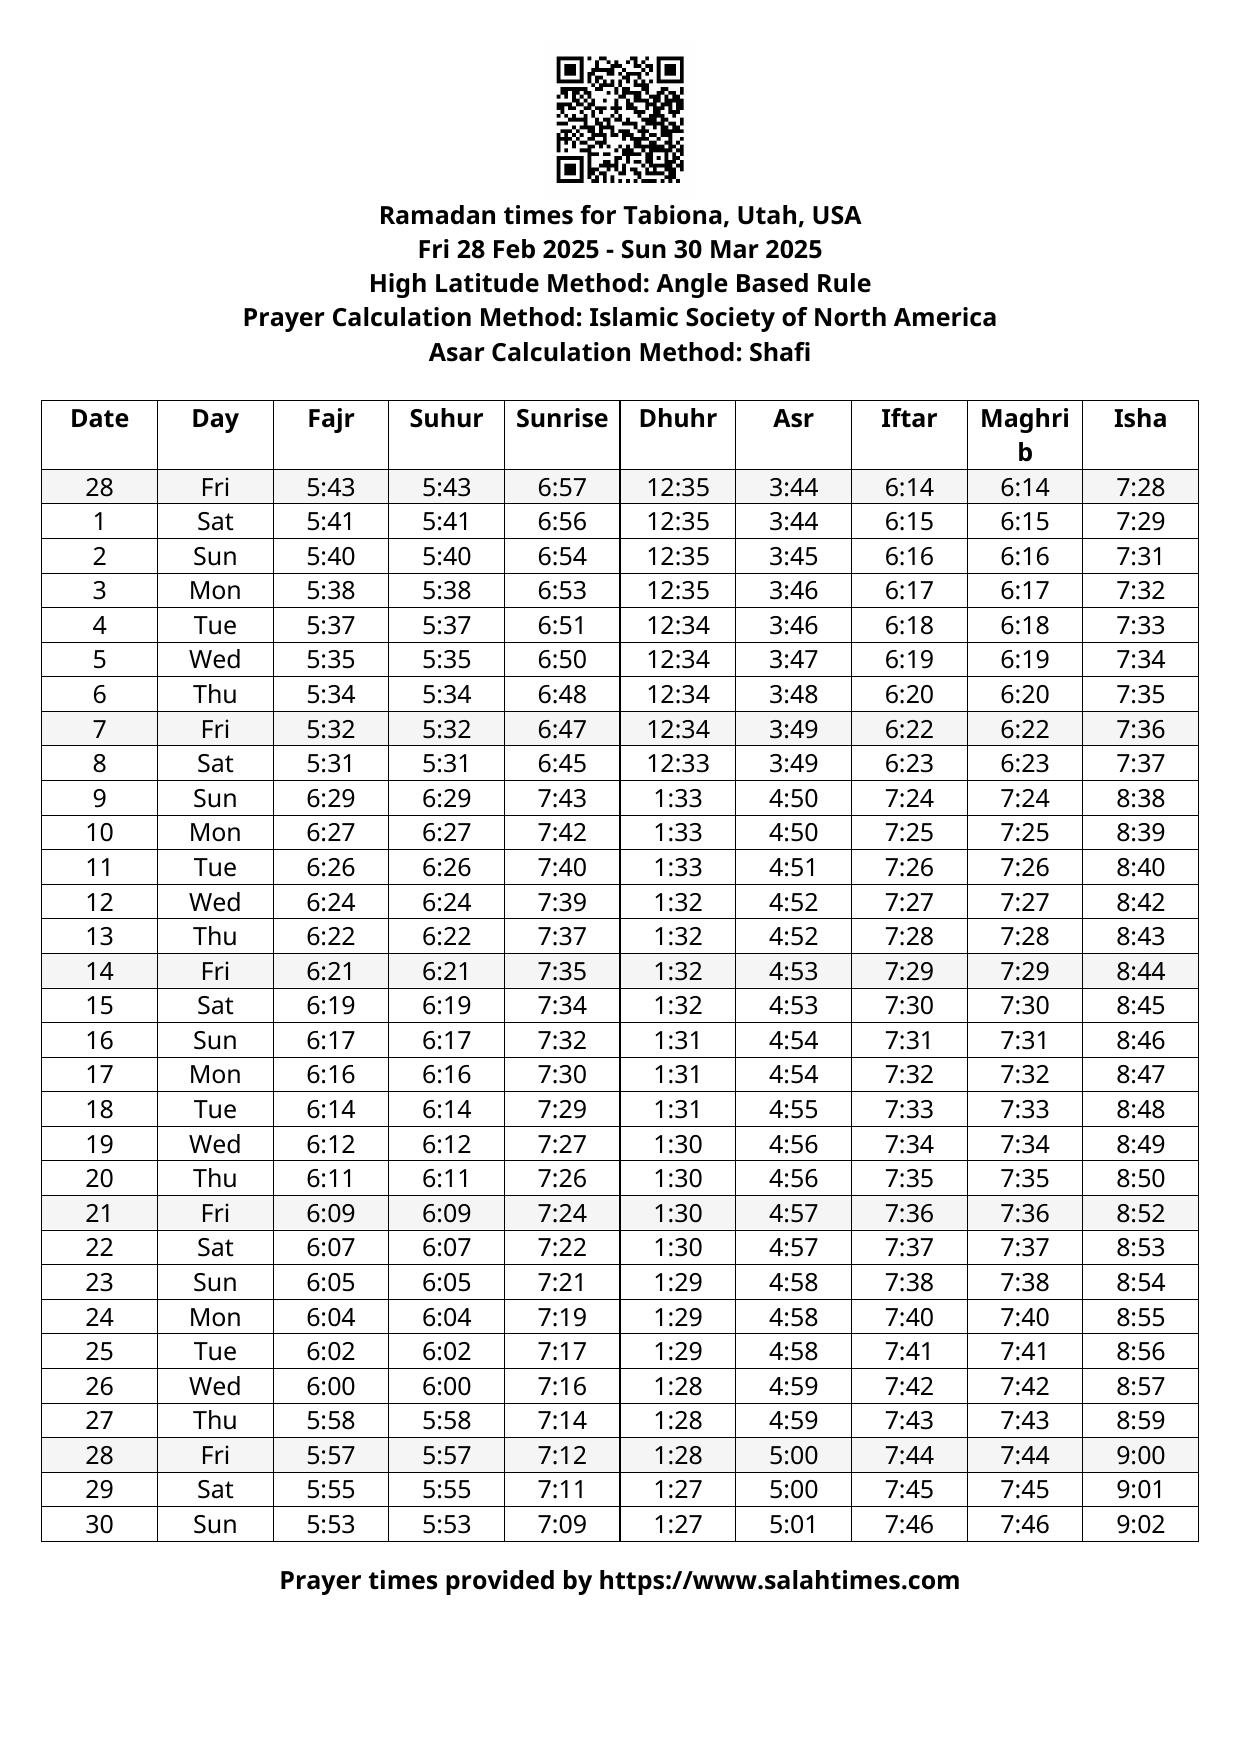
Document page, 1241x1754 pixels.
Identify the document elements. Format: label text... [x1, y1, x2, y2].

table_cell 8:42 [1083, 885, 1198, 918]
table_cell 5:41 [389, 504, 504, 538]
table_cell 16 [42, 1023, 157, 1057]
table_cell 4:52 [736, 919, 851, 953]
table_cell 7:19 [505, 1300, 619, 1333]
table_cell 6:22 [274, 919, 388, 953]
table_header Fajr [274, 401, 388, 469]
table_cell 7:30 [968, 989, 1082, 1022]
table_cell 1:31 [621, 1092, 735, 1126]
table_cell 12 [42, 885, 157, 918]
table_cell 8:44 [1083, 954, 1198, 987]
table_cell 6:27 [389, 816, 504, 849]
table_cell 5:53 [274, 1507, 388, 1541]
table_cell 8 [42, 746, 157, 780]
table_cell 6:22 [968, 712, 1082, 745]
table_cell 4:54 [736, 1058, 851, 1091]
table_cell 7:41 [852, 1334, 967, 1368]
table_cell 7:31 [968, 1023, 1082, 1057]
table_cell 28 [42, 1438, 157, 1472]
table_cell 28 [42, 470, 157, 503]
table_cell 12:35 [621, 539, 735, 572]
table_header Iftar [852, 401, 967, 469]
table_cell Fri [158, 1438, 273, 1472]
table_cell 8:55 [1083, 1300, 1198, 1333]
table_header Suhur [389, 401, 504, 469]
table_cell 4:55 [736, 1092, 851, 1126]
table_cell 14 [42, 954, 157, 987]
table_cell 6:17 [852, 574, 967, 607]
table_cell 7:34 [1083, 643, 1198, 676]
table_cell 7:34 [852, 1127, 967, 1160]
table_cell 7:30 [505, 1058, 619, 1091]
table_cell 5:43 [389, 470, 504, 503]
table_cell 8:38 [1083, 781, 1198, 814]
table_cell 6:16 [852, 539, 967, 572]
table_cell 7:25 [968, 816, 1082, 849]
table_cell 6:26 [389, 850, 504, 884]
table_cell 4:59 [736, 1404, 851, 1437]
table_cell 4:58 [736, 1300, 851, 1333]
table_cell 6:05 [274, 1265, 388, 1299]
table_cell 20 [42, 1161, 157, 1195]
table_cell Fri [158, 712, 273, 745]
table_cell 7:37 [968, 1231, 1082, 1264]
table_cell 6:24 [274, 885, 388, 918]
table_cell 6:05 [389, 1265, 504, 1299]
table_cell 7:14 [505, 1404, 619, 1437]
table_cell 6:23 [852, 746, 967, 780]
table_cell 6:26 [274, 850, 388, 884]
table_cell 3:44 [736, 504, 851, 538]
table_cell 6:21 [274, 954, 388, 987]
table_cell 6:14 [968, 470, 1082, 503]
table_cell 6:11 [274, 1161, 388, 1195]
table_cell 5:41 [274, 504, 388, 538]
table_cell 6:27 [274, 816, 388, 849]
table_cell 7:26 [968, 850, 1082, 884]
table_cell 6:02 [274, 1334, 388, 1368]
table_cell 6:11 [389, 1161, 504, 1195]
table_cell 12:35 [621, 504, 735, 538]
table_cell Tue [158, 1334, 273, 1368]
table_cell 5:55 [389, 1473, 504, 1506]
table_cell 4:53 [736, 989, 851, 1022]
table_cell Sat [158, 1231, 273, 1264]
table_cell 7:37 [1083, 746, 1198, 780]
table_cell 8:39 [1083, 816, 1198, 849]
table_cell 3 [42, 574, 157, 607]
table_cell 5:57 [274, 1438, 388, 1472]
table_cell 9 [42, 781, 157, 814]
table_cell 1:33 [621, 816, 735, 849]
table_cell Mon [158, 816, 273, 849]
table_cell 18 [42, 1092, 157, 1126]
table_cell 4:56 [736, 1127, 851, 1160]
table_cell 5:35 [274, 643, 388, 676]
table_cell 4:58 [736, 1334, 851, 1368]
table_cell 6:16 [389, 1058, 504, 1091]
table_cell 12:34 [621, 712, 735, 745]
table_cell 6:22 [852, 712, 967, 745]
table_cell 6:54 [505, 539, 619, 572]
table_cell Wed [158, 643, 273, 676]
table_cell 7:35 [968, 1161, 1082, 1195]
table_cell 3:48 [736, 677, 851, 711]
table_cell 2 [42, 539, 157, 572]
table_cell 1:29 [621, 1334, 735, 1368]
table_cell 6:14 [852, 470, 967, 503]
table_cell 8:48 [1083, 1092, 1198, 1126]
table_cell Mon [158, 574, 273, 607]
table_cell 7:46 [968, 1507, 1082, 1541]
table_cell 7 [42, 712, 157, 745]
table_cell 5:57 [389, 1438, 504, 1472]
table_cell 1:33 [621, 850, 735, 884]
table_cell 17 [42, 1058, 157, 1091]
table_cell 7:24 [852, 781, 967, 814]
table_cell 5:53 [389, 1507, 504, 1541]
table_cell 6:20 [968, 677, 1082, 711]
table_cell Sat [158, 989, 273, 1022]
table_header Dhuhr [621, 401, 735, 469]
table_cell 5:58 [274, 1404, 388, 1437]
table_cell 1:31 [621, 1058, 735, 1091]
table_cell 4:57 [736, 1196, 851, 1229]
table_header Isha [1083, 401, 1198, 469]
table_cell 5:40 [274, 539, 388, 572]
table_cell 6:16 [968, 539, 1082, 572]
table_cell 3:49 [736, 746, 851, 780]
table_cell 30 [42, 1507, 157, 1541]
table_cell 6:57 [505, 470, 619, 503]
text Asar Calculation Method: Shafi [42, 334, 1198, 368]
table_cell 8:50 [1083, 1161, 1198, 1195]
table_cell 8:59 [1083, 1404, 1198, 1437]
table_cell 6:07 [274, 1231, 388, 1264]
picture [542, 41, 699, 198]
table_cell 5 [42, 643, 157, 676]
table_cell 8:45 [1083, 989, 1198, 1022]
table_cell 9:01 [1083, 1473, 1198, 1506]
text Ramadan times for Tabiona, Utah, USA [42, 198, 1198, 232]
table_cell 7:35 [505, 954, 619, 987]
table_cell 6:00 [389, 1369, 504, 1402]
table_cell 7:30 [852, 989, 967, 1022]
table_cell 29 [42, 1473, 157, 1506]
table_cell 4:54 [736, 1023, 851, 1057]
table_cell 12:34 [621, 608, 735, 642]
table_cell 7:46 [852, 1507, 967, 1541]
table_cell 1:28 [621, 1438, 735, 1472]
table_cell 5:37 [274, 608, 388, 642]
table_cell 6:15 [968, 504, 1082, 538]
table_cell 7:43 [505, 781, 619, 814]
table_cell 7:42 [505, 816, 619, 849]
table_cell 1:31 [621, 1023, 735, 1057]
table_cell 6:17 [389, 1023, 504, 1057]
table_cell Thu [158, 1404, 273, 1437]
table_cell 5:38 [274, 574, 388, 607]
table_header Date [42, 401, 157, 469]
table_cell 6:17 [968, 574, 1082, 607]
table_cell 8:52 [1083, 1196, 1198, 1229]
table_cell 7:32 [968, 1058, 1082, 1091]
table_cell 1 [42, 504, 157, 538]
table_cell 7:25 [852, 816, 967, 849]
table_cell 7:36 [968, 1196, 1082, 1229]
table_cell 6:04 [389, 1300, 504, 1333]
table_header Sunrise [505, 401, 619, 469]
table_cell Wed [158, 885, 273, 918]
table_cell 7:33 [968, 1092, 1082, 1126]
table_cell 8:49 [1083, 1127, 1198, 1160]
table_cell 7:40 [852, 1300, 967, 1333]
table_cell 7:38 [852, 1265, 967, 1299]
table_cell Tue [158, 608, 273, 642]
table_cell 7:27 [852, 885, 967, 918]
table_cell 7:43 [968, 1404, 1082, 1437]
table_cell 5:00 [736, 1438, 851, 1472]
table_cell 7:36 [1083, 712, 1198, 745]
table_cell 7:29 [852, 954, 967, 987]
table_cell Mon [158, 1058, 273, 1091]
table_cell 5:43 [274, 470, 388, 503]
table_cell 9:00 [1083, 1438, 1198, 1472]
table_cell 1:32 [621, 919, 735, 953]
table_cell 7:36 [852, 1196, 967, 1229]
table_cell 9:02 [1083, 1507, 1198, 1541]
table_cell 1:28 [621, 1369, 735, 1402]
table_cell Thu [158, 677, 273, 711]
table_cell Sun [158, 1265, 273, 1299]
table_cell 5:34 [274, 677, 388, 711]
table_cell 6:18 [852, 608, 967, 642]
table_cell 7:32 [505, 1023, 619, 1057]
table_cell 11 [42, 850, 157, 884]
table_cell 7:26 [505, 1161, 619, 1195]
table_cell 6:19 [274, 989, 388, 1022]
table_cell 6:53 [505, 574, 619, 607]
table_cell Fri [158, 470, 273, 503]
table_cell 21 [42, 1196, 157, 1229]
table_cell 1:30 [621, 1196, 735, 1229]
table_cell 1:27 [621, 1507, 735, 1541]
table_cell 1:28 [621, 1404, 735, 1437]
table_cell 7:27 [505, 1127, 619, 1160]
table_cell 6:14 [389, 1092, 504, 1126]
table_cell 4:56 [736, 1161, 851, 1195]
table_cell 6:09 [389, 1196, 504, 1229]
table_header Asr [736, 401, 851, 469]
table_cell 10 [42, 816, 157, 849]
table_cell 12:33 [621, 746, 735, 780]
table_cell 6:23 [968, 746, 1082, 780]
table_cell 7:26 [852, 850, 967, 884]
table_cell 4:59 [736, 1369, 851, 1402]
table_cell 1:29 [621, 1265, 735, 1299]
table_cell 5:31 [274, 746, 388, 780]
table_cell 4:50 [736, 781, 851, 814]
table_cell 5:34 [389, 677, 504, 711]
table_cell 6:50 [505, 643, 619, 676]
table_cell 6:45 [505, 746, 619, 780]
table_cell 7:34 [968, 1127, 1082, 1160]
table_cell 6:29 [274, 781, 388, 814]
table_cell 5:55 [274, 1473, 388, 1506]
table_cell 26 [42, 1369, 157, 1402]
table_cell 7:42 [968, 1369, 1082, 1402]
table_cell 6:16 [274, 1058, 388, 1091]
table_cell 7:41 [968, 1334, 1082, 1368]
table_cell 7:22 [505, 1231, 619, 1264]
table_cell 6:19 [852, 643, 967, 676]
table_cell 7:45 [968, 1473, 1082, 1506]
table_cell 6:12 [389, 1127, 504, 1160]
table_cell 5:40 [389, 539, 504, 572]
table_cell 3:46 [736, 608, 851, 642]
table_cell 23 [42, 1265, 157, 1299]
table_cell 7:44 [968, 1438, 1082, 1472]
table_cell Fri [158, 1196, 273, 1229]
table_cell 7:17 [505, 1334, 619, 1368]
table_cell 13 [42, 919, 157, 953]
table_cell 7:34 [505, 989, 619, 1022]
table_cell 7:37 [505, 919, 619, 953]
table_cell 8:56 [1083, 1334, 1198, 1368]
table_cell 5:37 [389, 608, 504, 642]
table_cell Wed [158, 1369, 273, 1402]
table_cell 12:34 [621, 677, 735, 711]
table_cell 15 [42, 989, 157, 1022]
table_cell 7:38 [968, 1265, 1082, 1299]
table_cell 7:37 [852, 1231, 967, 1264]
table_cell 7:33 [852, 1092, 967, 1126]
table_cell Sat [158, 746, 273, 780]
table_cell 7:11 [505, 1473, 619, 1506]
table_header Day [158, 401, 273, 469]
table_cell 7:24 [968, 781, 1082, 814]
table_cell Mon [158, 1300, 273, 1333]
table_cell 1:30 [621, 1127, 735, 1160]
table_cell 1:30 [621, 1161, 735, 1195]
table_cell 7:42 [852, 1369, 967, 1402]
table_cell 1:29 [621, 1300, 735, 1333]
table_cell 6:07 [389, 1231, 504, 1264]
table_cell 5:35 [389, 643, 504, 676]
table_cell 12:34 [621, 643, 735, 676]
table_cell 4:53 [736, 954, 851, 987]
table_cell 4:57 [736, 1231, 851, 1264]
table_header Maghrib [968, 401, 1082, 469]
table_cell Tue [158, 850, 273, 884]
table_cell 6:29 [389, 781, 504, 814]
table_cell 7:29 [505, 1092, 619, 1126]
table_cell 6:24 [389, 885, 504, 918]
table_cell 1:30 [621, 1231, 735, 1264]
table_cell 6:00 [274, 1369, 388, 1402]
table_cell 7:27 [968, 885, 1082, 918]
table_cell 6:04 [274, 1300, 388, 1333]
table_cell Thu [158, 919, 273, 953]
table_cell Sun [158, 781, 273, 814]
table_cell 7:16 [505, 1369, 619, 1402]
table_cell 4:58 [736, 1265, 851, 1299]
table_cell 6:47 [505, 712, 619, 745]
table_cell Fri [158, 954, 273, 987]
table_cell 7:28 [852, 919, 967, 953]
table_cell 7:31 [1083, 539, 1198, 572]
table_cell 8:40 [1083, 850, 1198, 884]
text Prayer Calculation Method: Islamic Society of North America [42, 300, 1198, 334]
table_cell 6:48 [505, 677, 619, 711]
table_cell 3:44 [736, 470, 851, 503]
table_cell 7:29 [968, 954, 1082, 987]
table_cell 7:31 [852, 1023, 967, 1057]
table_cell 7:21 [505, 1265, 619, 1299]
table_cell 1:32 [621, 885, 735, 918]
table_cell 1:32 [621, 989, 735, 1022]
table_cell 1:33 [621, 781, 735, 814]
table_cell 5:38 [389, 574, 504, 607]
table_cell 6:22 [389, 919, 504, 953]
table_cell 7:45 [852, 1473, 967, 1506]
table_cell 8:47 [1083, 1058, 1198, 1091]
table_cell 3:47 [736, 643, 851, 676]
table_cell 4:52 [736, 885, 851, 918]
table_cell 3:45 [736, 539, 851, 572]
table_cell Thu [158, 1161, 273, 1195]
table_cell 6:15 [852, 504, 967, 538]
table_cell 5:32 [389, 712, 504, 745]
table_cell Sat [158, 1473, 273, 1506]
table_cell 7:35 [852, 1161, 967, 1195]
table_cell 6:09 [274, 1196, 388, 1229]
table_cell 4:50 [736, 816, 851, 849]
table_cell 7:29 [1083, 504, 1198, 538]
table_cell 7:09 [505, 1507, 619, 1541]
table_cell 3:46 [736, 574, 851, 607]
table_cell 6:19 [968, 643, 1082, 676]
table_cell 8:54 [1083, 1265, 1198, 1299]
table_cell 7:35 [1083, 677, 1198, 711]
table_cell 7:39 [505, 885, 619, 918]
table_cell 7:32 [852, 1058, 967, 1091]
table_cell 3:49 [736, 712, 851, 745]
table_cell 7:40 [505, 850, 619, 884]
text High Latitude Method: Angle Based Rule [42, 266, 1198, 300]
table_cell Wed [158, 1127, 273, 1160]
table_cell 6:17 [274, 1023, 388, 1057]
table_cell 24 [42, 1300, 157, 1333]
table_cell 22 [42, 1231, 157, 1264]
table_cell 27 [42, 1404, 157, 1437]
table_cell 6 [42, 677, 157, 711]
table_cell 7:33 [1083, 608, 1198, 642]
table_cell 1:27 [621, 1473, 735, 1506]
table_cell 7:12 [505, 1438, 619, 1472]
table_cell 5:00 [736, 1473, 851, 1506]
table_cell 8:53 [1083, 1231, 1198, 1264]
table_cell 25 [42, 1334, 157, 1368]
table_cell 6:14 [274, 1092, 388, 1126]
table_cell 6:20 [852, 677, 967, 711]
table_cell 7:28 [968, 919, 1082, 953]
table_cell 6:02 [389, 1334, 504, 1368]
table_cell 5:32 [274, 712, 388, 745]
table_cell 6:19 [389, 989, 504, 1022]
table_cell 5:31 [389, 746, 504, 780]
table_cell Sun [158, 539, 273, 572]
table_cell Tue [158, 1092, 273, 1126]
table_cell 12:35 [621, 574, 735, 607]
text Prayer times provided by https://www.salahtimes.com [42, 1563, 1198, 1597]
table_cell 6:21 [389, 954, 504, 987]
table_cell 19 [42, 1127, 157, 1160]
table_cell 7:43 [852, 1404, 967, 1437]
table_cell 8:57 [1083, 1369, 1198, 1402]
table_cell 4:51 [736, 850, 851, 884]
table_cell Sun [158, 1507, 273, 1541]
table_cell 4 [42, 608, 157, 642]
table_cell 6:12 [274, 1127, 388, 1160]
table_cell 7:28 [1083, 470, 1198, 503]
table_cell 8:43 [1083, 919, 1198, 953]
table_cell Sat [158, 504, 273, 538]
table_cell 6:18 [968, 608, 1082, 642]
text Fri 28 Feb 2025 - Sun 30 Mar 2025 [42, 232, 1198, 266]
table_cell 5:58 [389, 1404, 504, 1437]
table_cell 5:01 [736, 1507, 851, 1541]
table_cell 7:40 [968, 1300, 1082, 1333]
table_cell 8:46 [1083, 1023, 1198, 1057]
table_cell 12:35 [621, 470, 735, 503]
table_cell 1:32 [621, 954, 735, 987]
table_cell 7:24 [505, 1196, 619, 1229]
table_cell 6:51 [505, 608, 619, 642]
table_cell 7:32 [1083, 574, 1198, 607]
table_cell 6:56 [505, 504, 619, 538]
table_cell Sun [158, 1023, 273, 1057]
table_cell 7:44 [852, 1438, 967, 1472]
